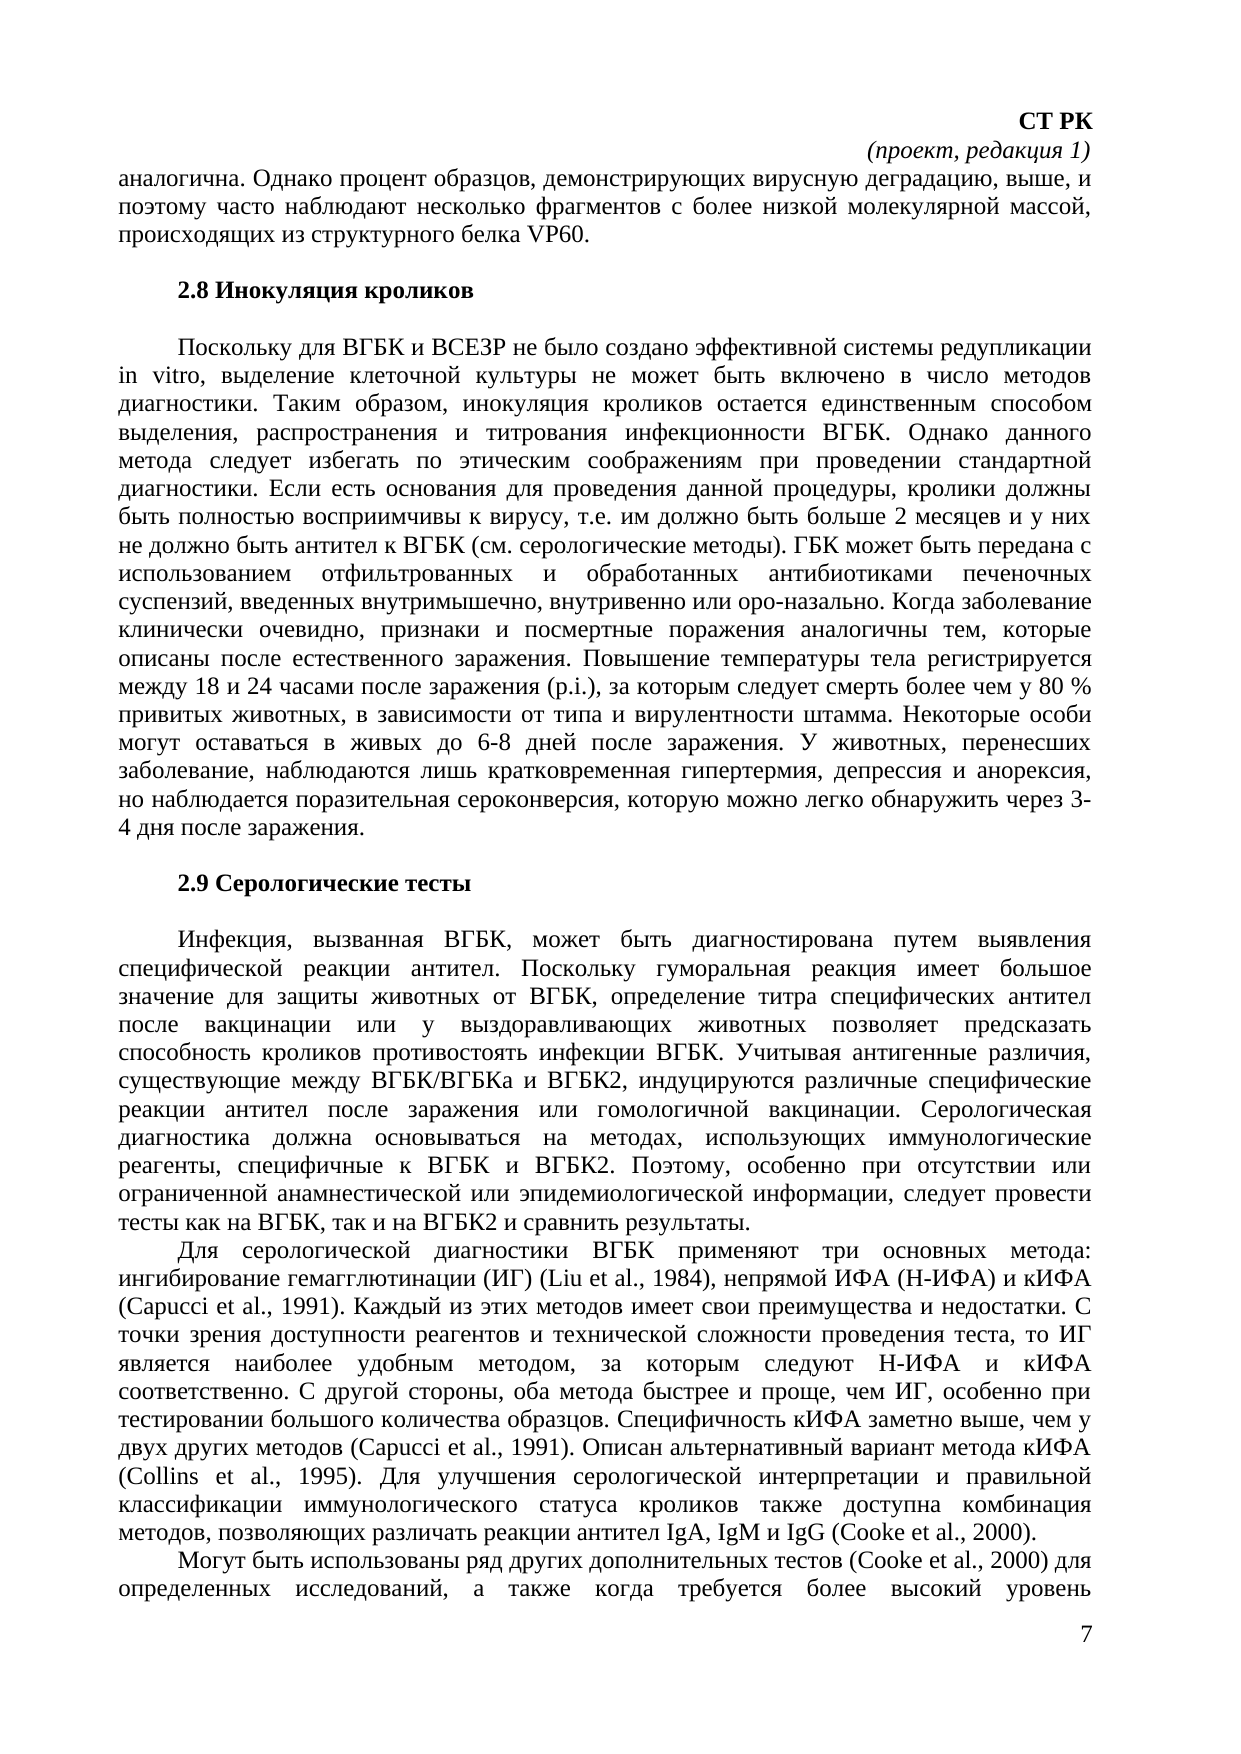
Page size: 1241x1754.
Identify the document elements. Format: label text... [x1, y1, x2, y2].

text Поскольку для ВГБК и ВСЕЗР не было создано эффективной системы редупликации in vitro, выделение клеточной культуры не может быть включено в число методов диагностики. Таким образом, инокуляция кроликов остается единственным способом выделения, распространения и титрования инфекционности ВГБК. Однако данного метода следует избегать по этическим соображениям при проведении стандартной диагностики. Если есть основания для проведения данной процедуры, кролики должны быть полностью восприимчивы к вирусу, т.е. им должно быть больше 2 месяцев и у них не должно быть антител к ВГБК (см. серологические методы). ГБК может быть передана с использованием отфильтрованных и обработанных антибиотиками печеночных суспензий, введенных внутримышечно, внутривенно или оро-назально. Когда заболевание клинически очевидно, признаки и посмертные поражения аналогичны тем, которые описаны после естественного заражения. Повышение температуры тела регистрируется между 18 и 24 часами после заражения (p.i.), за которым следует смерть более чем у 80 % привитых животных, в зависимости от типа и вирулентности штамма. Некоторые особи могут оставаться в живых до 6-8 дней после заражения. У животных, перенесших заболевание, наблюдаются лишь кратковременная гипертермия, депрессия и анорексия, но наблюдается поразительная сероконверсия, которую можно легко обнаружить через 3-4 дня после заражения. [118, 333, 1092, 841]
text 2.9 Серологические тесты [118, 869, 1092, 897]
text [118, 1546, 1092, 1602]
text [118, 164, 1092, 248]
text 2.8 Инокуляция кроликов [118, 276, 1092, 304]
text Для серологической диагностики ВГБК применяют три основных метода: ингибирование гемагглютинации (ИГ) (Liu et al., 1984), непрямой ИФА (Н-ИФА) и кИФА (Capucci et al., 1991). Каждый из этих методов имеет свои преимущества и недостатки. С точки зрения доступности реагентов и технической сложности проведения теста, то ИГ является наиболее удобным методом, за которым следуют Н-ИФA и кИФA соответственно. С другой стороны, оба метода быстрее и проще, чем ИГ, особенно при тестировании большого количества образцов. Специфичность кИФA заметно выше, чем у двух других методов (Capucci et al., 1991). Описан альтернативный вариант метода кИФA (Collins et al., 1995). Для улучшения серологической интерпретации и правильной классификации иммунологического статуса кроликов также доступна комбинация методов, позволяющих различать реакции антител IgA, IgM и IgG (Cooke et al., 2000). [118, 1236, 1092, 1546]
text Инфекция, вызванная ВГБК, может быть диагностирована путем выявления специфической реакции антител. Поскольку гуморальная реакция имеет большое значение для защиты животных от ВГБК, определение титра специфических антител после вакцинации или у выздоравливающих животных позволяет предсказать способность кроликов противостоять инфекции ВГБК. Учитывая антигенные различия, существующие между ВГБК/ВГБКа и ВГБК2, индуцируются различные специфические реакции антител после заражения или гомологичной вакцинации. Серологическая диагностика должна основываться на методах, использующих иммунологические реагенты, специфичные к ВГБК и ВГБК2. Поэтому, особенно при отсутствии или ограниченной анамнестической или эпидемиологической информации, следует провести тесты как на ВГБК, так и на ВГБК2 и сравнить результаты. [118, 925, 1092, 1236]
